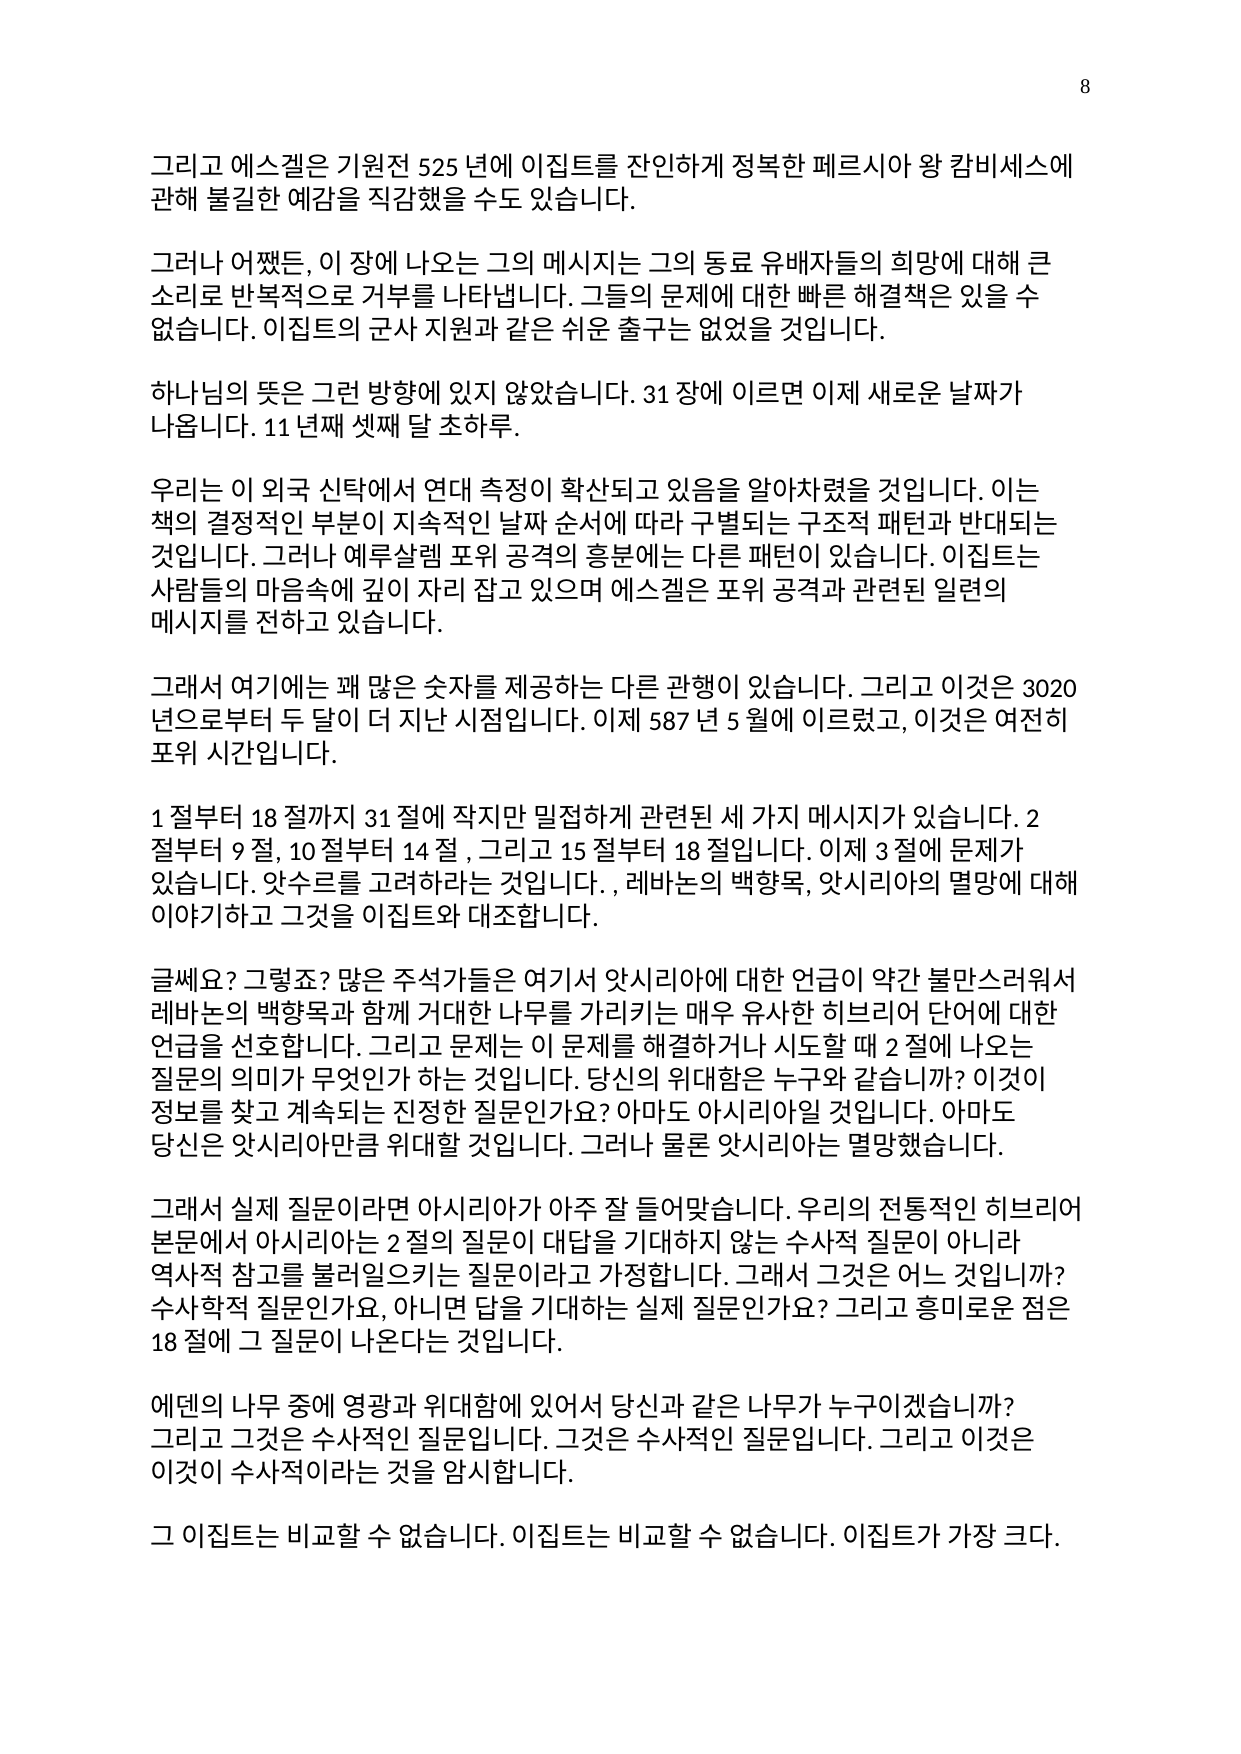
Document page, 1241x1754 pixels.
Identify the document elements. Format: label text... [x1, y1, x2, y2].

text 글쎄요? 그렇죠? 많은 주석가들은 여기서 앗시리아에 대한 언급이 약간 불만스러워서 레바논의 백향목과 함께 거대한 나무를 가리키는 매우 유사한 히브리어 단어에 대한 언급을 선호합니다. 그리고 문제는 이 문제를 해결하거나 시도할 때 2절에 나오는 질문의 의미가 무엇인가 하는 것입니다. 당신의 위대함은 누구와 같습니까? 이것이 정보를 찾고 계속되는 진정한 질문인가요? 아마도 아시리아일 것입니다. 아마도 당신은 앗시리아만큼 위대할 것입니다. 그러나 물론 앗시리아는 멸망했습니다. [150, 964, 1090, 1162]
text 에덴의 나무 중에 영광과 위대함에 있어서 당신과 같은 나무가 누구이겠습니까? 그리고 그것은 수사적인 질문입니다. 그것은 수사적인 질문입니다. 그리고 이것은 이것이 수사적이라는 것을 암시합니다. [150, 1390, 1090, 1489]
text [150, 150, 1090, 216]
text 하나님의 뜻은 그런 방향에 있지 않았습니다. 31장에 이르면 이제 새로운 날짜가 나옵니다. 11년째 셋째 달 초하루. [150, 377, 1090, 443]
text 우리는 이 외국 신탁에서 연대 측정이 확산되고 있음을 알아차렸을 것입니다. 이는 책의 결정적인 부분이 지속적인 날짜 순서에 따라 구별되는 구조적 패턴과 반대되는 것입니다. 그러나 예루살렘 포위 공격의 흥분에는 다른 패턴이 있습니다. 이집트는 사람들의 마음속에 깊이 자리 잡고 있으며 에스겔은 포위 공격과 관련된 일련의 메시지를 전하고 있습니다. [150, 474, 1090, 640]
text 그래서 실제 질문이라면 아시리아가 아주 잘 들어맞습니다. 우리의 전통적인 히브리어 본문에서 아시리아는 2절의 질문이 대답을 기대하지 않는 수사적 질문이 아니라 역사적 참고를 불러일으키는 질문이라고 가정합니다. 그래서 그것은 어느 것입니까? 수사학적 질문인가요, 아니면 답을 기대하는 실제 질문인가요? 그리고 흥미로운 점은 18절에 그 질문이 나온다는 것입니다. [150, 1193, 1090, 1359]
text 그러나 어쨌든, 이 장에 나오는 그의 메시지는 그의 동료 유배자들의 희망에 대해 큰 소리로 반복적으로 거부를 나타냅니다. 그들의 문제에 대한 빠른 해결책은 있을 수 없습니다. 이집트의 군사 지원과 같은 쉬운 출구는 없었을 것입니다. [150, 247, 1090, 346]
text 그래서 여기에는 꽤 많은 숫자를 제공하는 다른 관행이 있습니다. 그리고 이것은 3020년으로부터 두 달이 더 지난 시점입니다. 이제 587년 5월에 이르렀고, 이것은 여전히 포위 시간입니다. [150, 671, 1090, 770]
text 1절부터 18절까지 31절에 작지만 밀접하게 관련된 세 가지 메시지가 있습니다. 2절부터 9절, 10절부터 14절 , 그리고 15절부터 18절입니다. 이제 3절에 문제가 있습니다. 앗수르를 고려하라는 것입니다. , 레바논의 백향목, 앗시리아의 멸망에 대해 이야기하고 그것을 이집트와 대조합니다. [150, 801, 1090, 933]
text 그 이집트는 비교할 수 없습니다. 이집트는 비교할 수 없습니다. 이집트가 가장 크다. [150, 1520, 1090, 1553]
